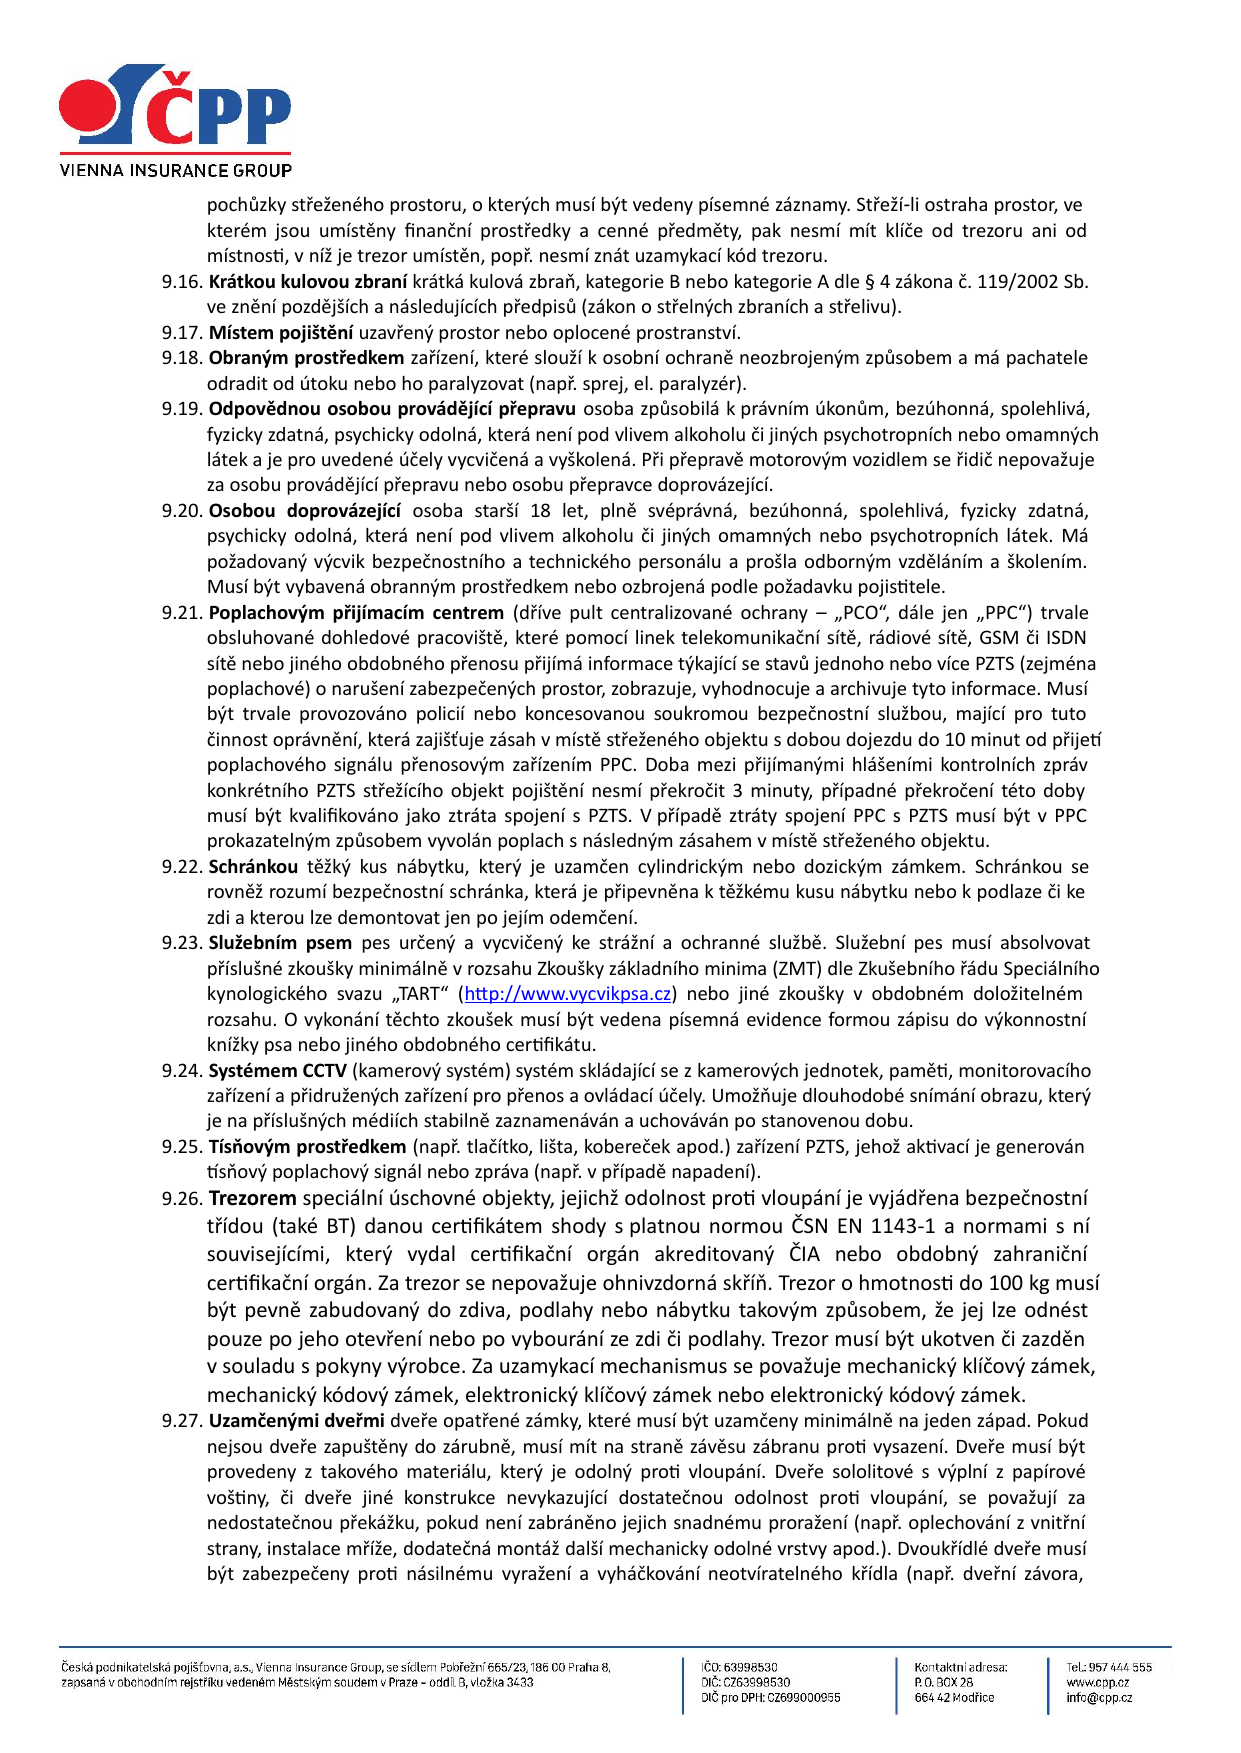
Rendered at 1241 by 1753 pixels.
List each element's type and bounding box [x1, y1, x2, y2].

picture [196, 86, 293, 146]
picture [128, 161, 229, 179]
picture [56, 1643, 1174, 1717]
picture [57, 161, 126, 178]
picture [57, 149, 293, 157]
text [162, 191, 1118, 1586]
picture [231, 161, 293, 179]
picture [56, 61, 194, 146]
